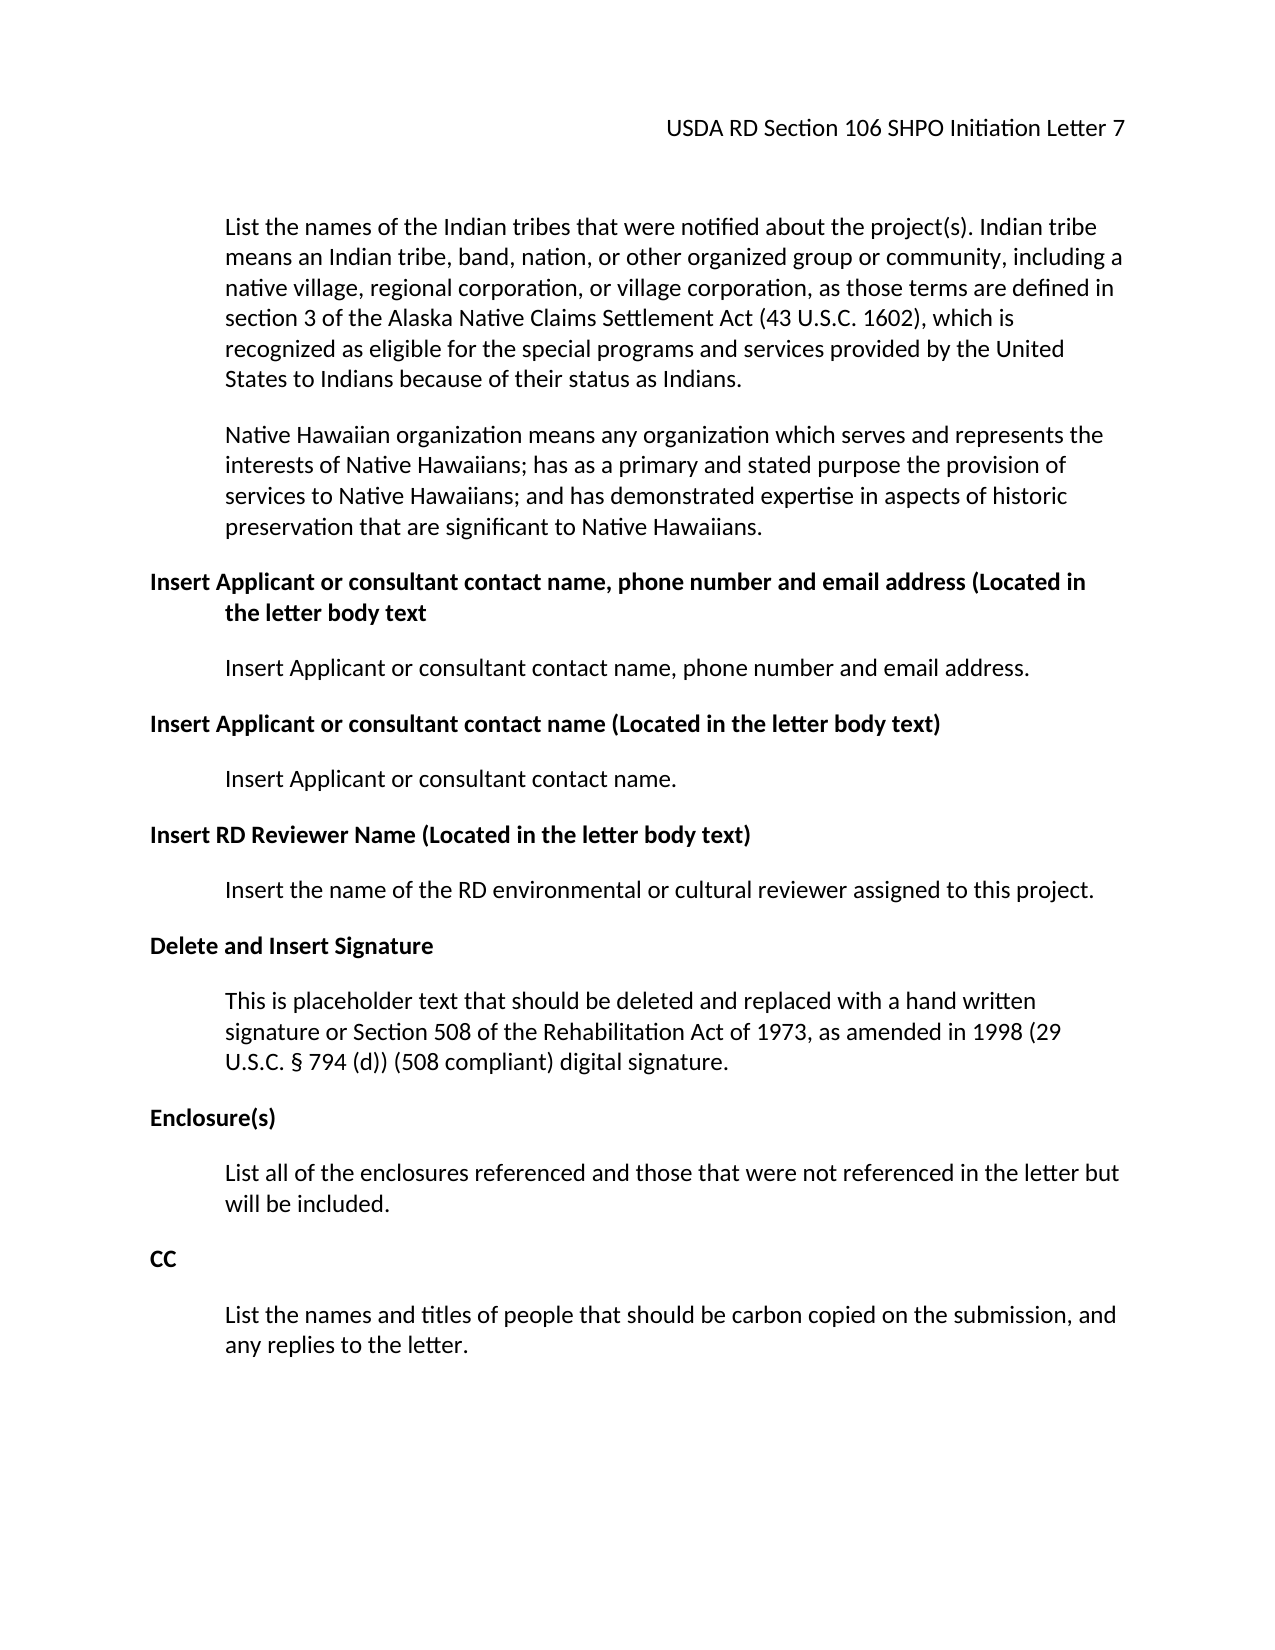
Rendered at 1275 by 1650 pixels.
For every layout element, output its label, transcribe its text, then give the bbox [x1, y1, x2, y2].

list Insert Applicant or consultant contact name (Located in the letter body text) [150, 708, 1125, 738]
list List the names of the Indian tribes that were notified about the project(s). Indian tribe means an Indian tribe, band, nation, or other organized group or community, including a native village, regional corporation, or village corporation, as those terms are defined in section 3 of the Alaska Native Claims Settlement Act (43 U.S.C. 1602), which is recognized as eligible for the special programs and services provided by the United States to Indians because of their status as Indians. [225, 211, 1125, 394]
list Insert RD Reviewer Name (Located in the letter body text) [150, 819, 1125, 849]
list Enclosure(s) [150, 1102, 1125, 1132]
list Insert Applicant or consultant contact name, phone number and email address (Located in the letter body text [150, 566, 1125, 627]
list Insert Applicant or consultant contact name. [225, 763, 1125, 794]
list This is placeholder text that should be deleted and replaced with a hand written signature or Section 508 of the Rehabilitation Act of 1973, as amended in 1998 (29 U.S.C. § 794 (d)) (508 compliant) digital signature. [225, 985, 1125, 1077]
list List all of the enclosures referenced and those that were not referenced in the letter but will be included. [225, 1157, 1125, 1218]
list Insert the name of the RD environmental or cultural reviewer assigned to this project. [225, 874, 1125, 905]
list CC [150, 1243, 1125, 1274]
list Insert Applicant or consultant contact name, phone number and email address. [225, 652, 1125, 683]
list Native Hawaiian organization means any organization which serves and represents the interests of Native Hawaiians; has as a primary and stated purpose the provision of services to Native Hawaiians; and has demonstrated expertise in aspects of historic preservation that are significant to Native Hawaiians. [225, 419, 1125, 541]
list List the names and titles of people that should be carbon copied on the submission, and any replies to the letter. [225, 1299, 1125, 1360]
list Delete and Insert Signature [150, 930, 1125, 960]
